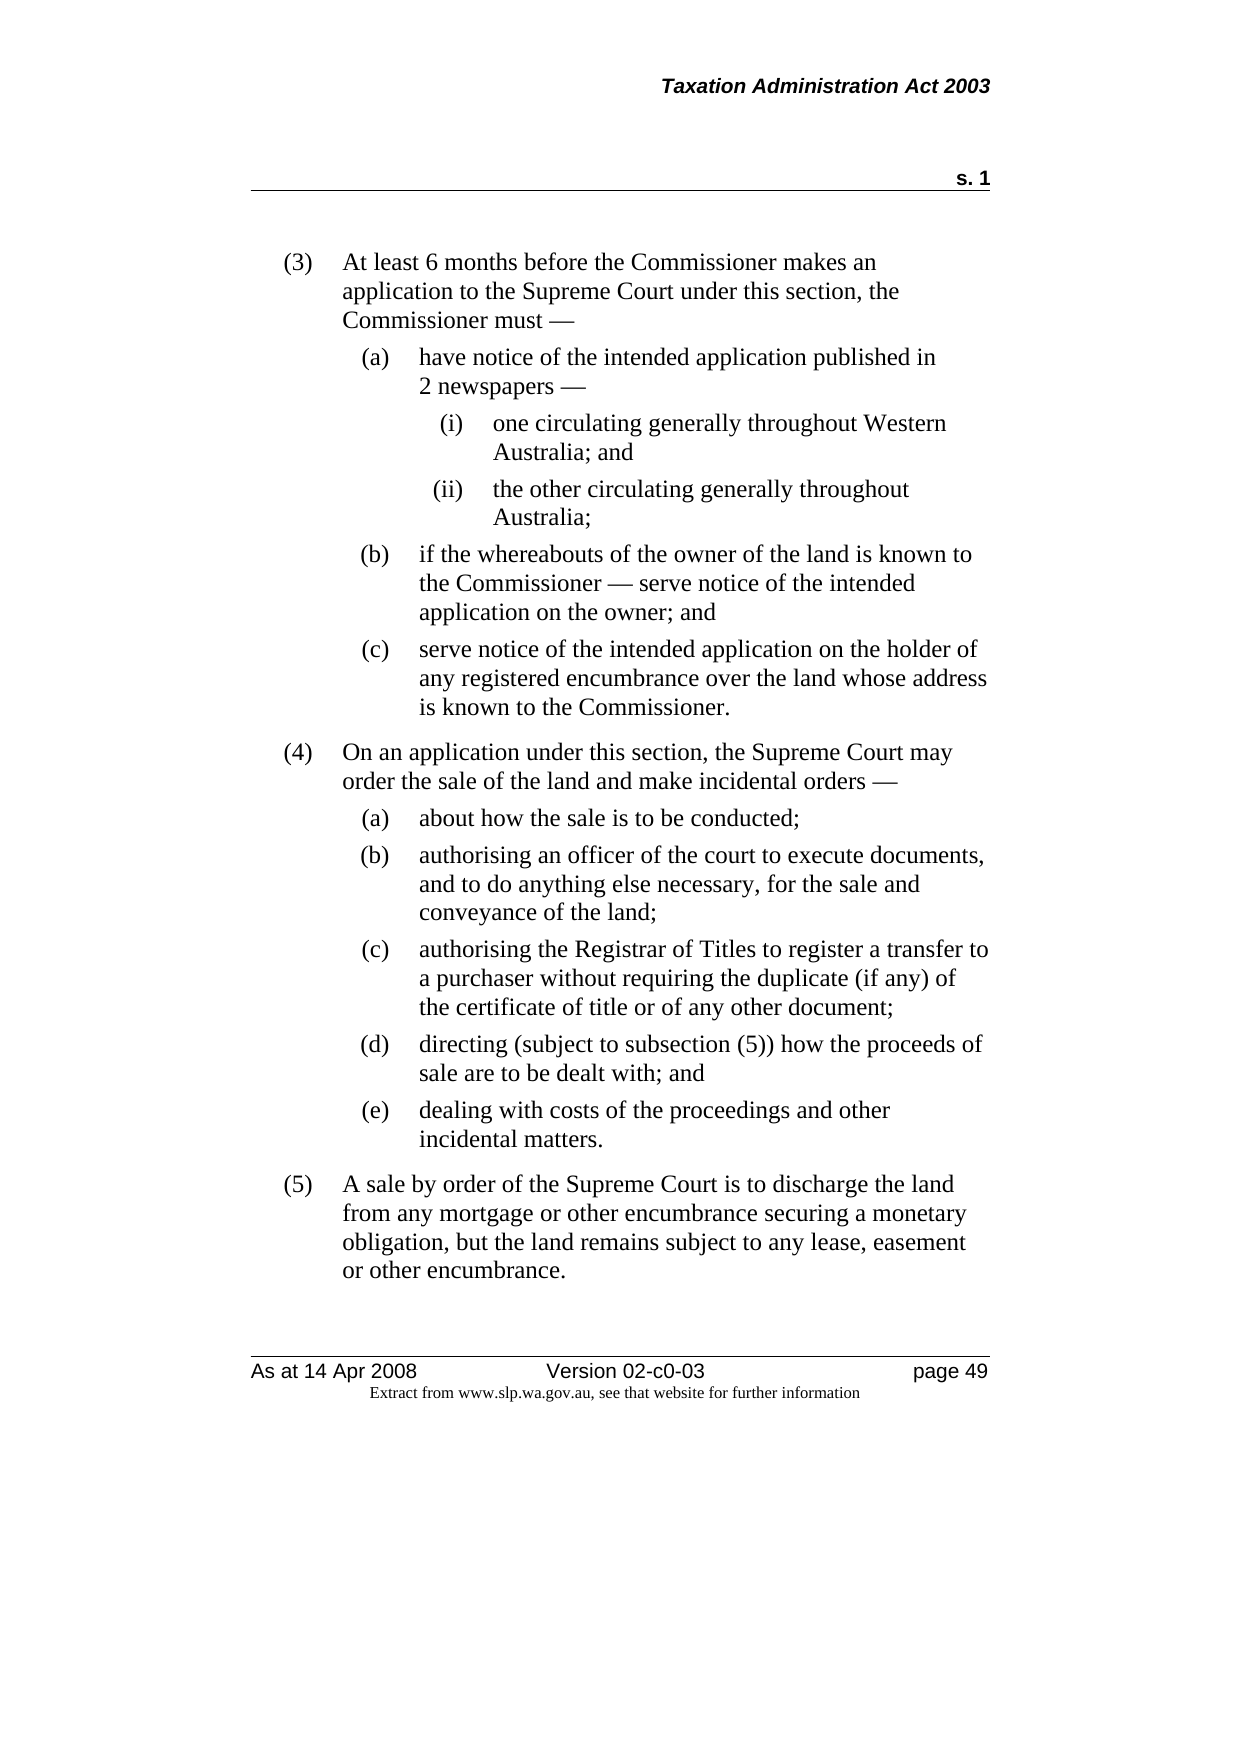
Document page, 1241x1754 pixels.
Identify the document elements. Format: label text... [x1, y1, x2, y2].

text (a) about how the sale is to be conducted; [251, 803, 990, 832]
text (b) authorising an officer of the court to execute documents, and to do anything else necessary, for the sale and conveyance of the land; [251, 840, 990, 926]
text (e) dealing with costs of the proceedings and other incidental matters. [251, 1095, 990, 1152]
text (i) one circulating generally throughout Western Australia; and [251, 408, 990, 465]
text (4) On an application under this section, the Supreme Court may order the sale of the land and make incidental orders — [251, 737, 990, 794]
text (d) directing (subject to subsection (5)) how the proceeds of sale are to be dealt with; and [251, 1029, 990, 1087]
text (ii) the other circulating generally throughout Australia; [251, 474, 990, 531]
text (c) serve notice of the intended application on the holder of any registered encumbrance over the land whose address is known to the Commissioner. [251, 634, 990, 720]
text (b) if the whereabouts of the owner of the land is known to the Commissioner — serve notice of the intended application on the owner; and [251, 539, 990, 626]
text (5) A sale by order of the Supreme Court is to discharge the land from any mortgage or other encumbrance securing a monetary obligation, but the land remains subject to any lease, easement or other encumbrance. [251, 1169, 990, 1284]
text (c) authorising the Registrar of Titles to register a transfer to a purchaser without requiring the duplicate (if any) of the certificate of title or of any other document; [251, 934, 990, 1021]
text (a) have notice of the intended application published in 2 newspapers — [251, 342, 990, 399]
text (3) At least 6 months before the Commissioner makes an application to the Supreme Court under this section, the Commissioner must — [251, 247, 990, 334]
